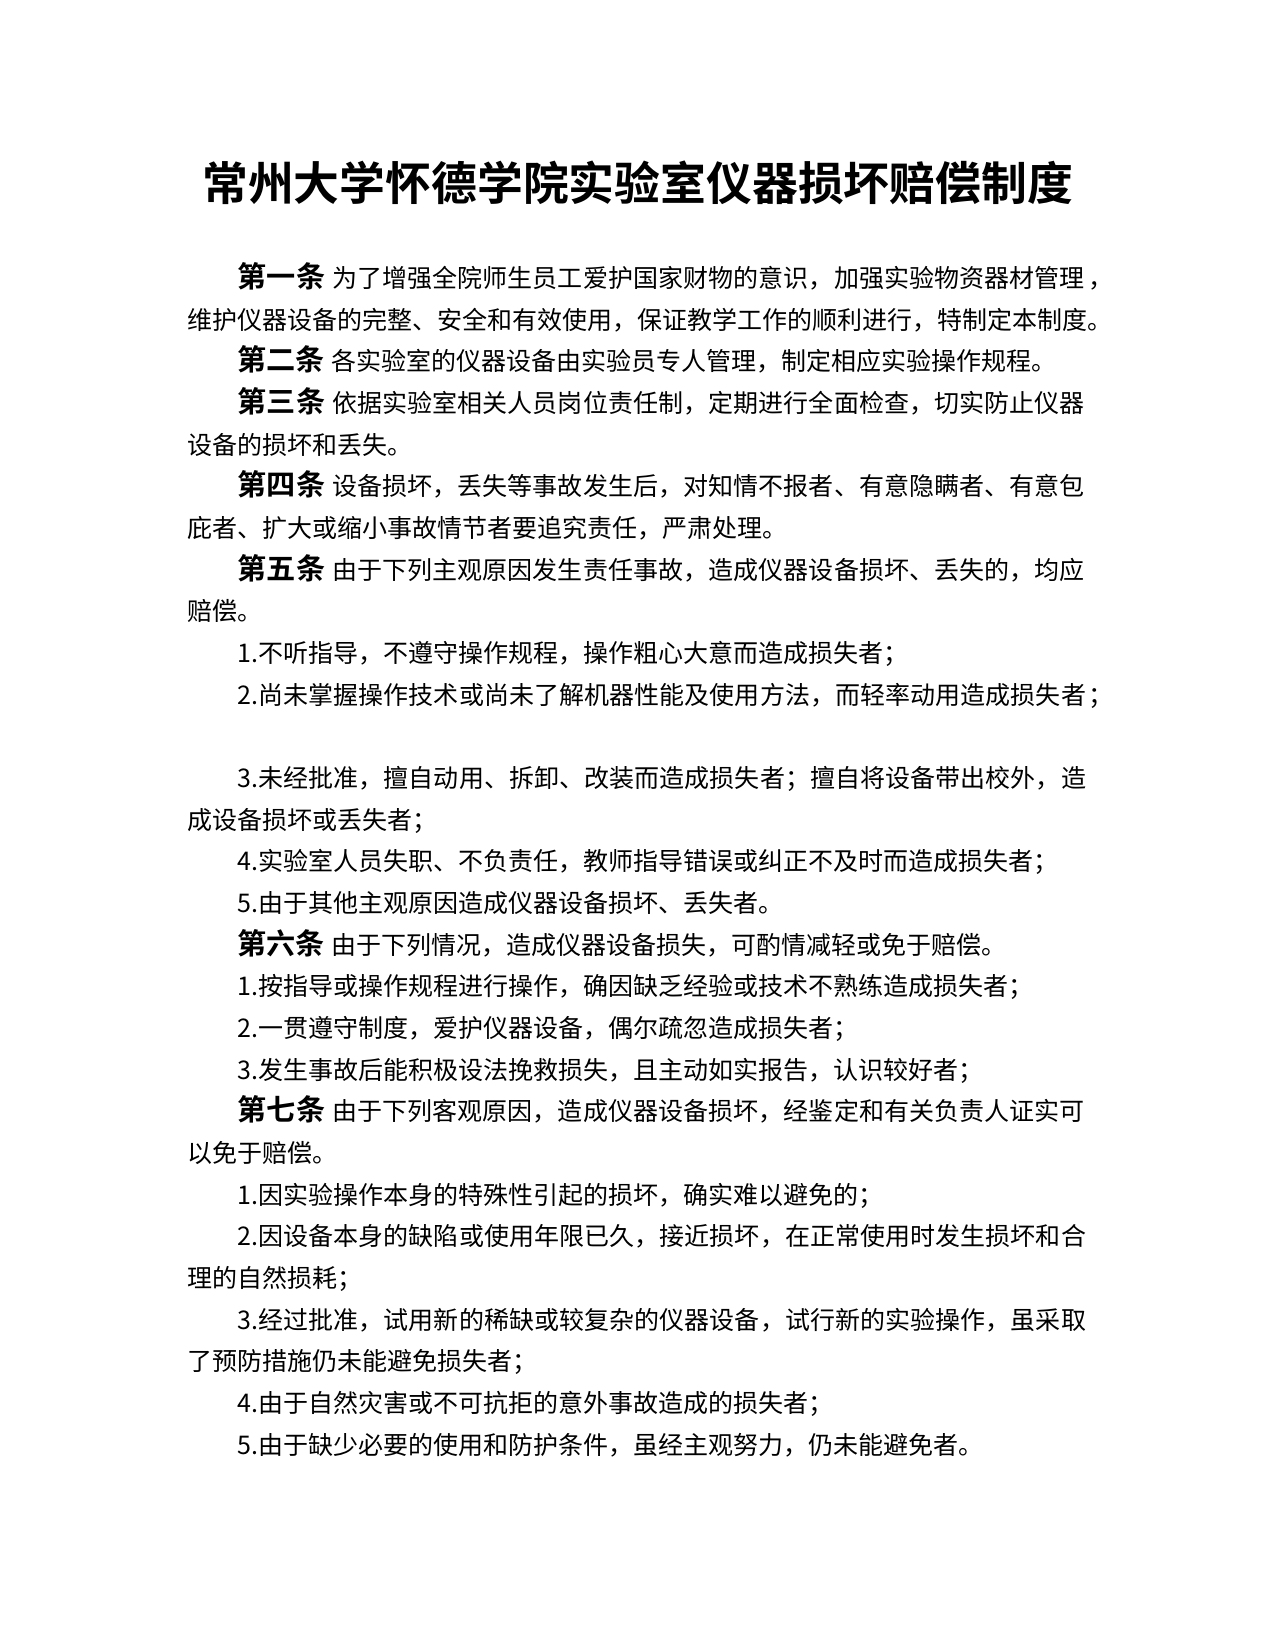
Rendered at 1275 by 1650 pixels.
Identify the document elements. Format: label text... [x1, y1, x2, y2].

text 第三条 依据实验室相关人员岗位责任制，定期进行全面检查，切实防止仪器设备的损坏和丢失。 [187, 379, 1088, 462]
text 4.由于自然灾害或不可抗拒的意外事故造成的损失者； [187, 1379, 1088, 1421]
text 3.经过批准，试用新的稀缺或较复杂的仪器设备，试行新的实验操作，虽采取了预防措施仍未能避免损失者； [187, 1296, 1088, 1379]
text 2.尚未掌握操作技术或尚未了解机器性能及使用方法，而轻率动用造成损失者； [187, 671, 1088, 754]
text 5.由于其他主观原因造成仪器设备损坏、丢失者。 [187, 879, 1088, 921]
text 2.一贯遵守制度，爱护仪器设备，偶尔疏忽造成损失者； [187, 1004, 1088, 1046]
text 1.因实验操作本身的特殊性引起的损坏，确实难以避免的； [187, 1171, 1088, 1212]
text 1.不听指导，不遵守操作规程，操作粗心大意而造成损失者； [187, 629, 1088, 671]
text 第六条 由于下列情况，造成仪器设备损失，可酌情减轻或免于赔偿。 [187, 921, 1088, 962]
text 第一条 为了增强全院师生员工爱护国家财物的意识，加强实验物资器材管理，维护仪器设备的完整、安全和有效使用，保证教学工作的顺利进行，特制定本制度。 [187, 254, 1088, 337]
text 1.按指导或操作规程进行操作，确因缺乏经验或技术不熟练造成损失者； [187, 962, 1088, 1004]
text 第二条 各实验室的仪器设备由实验员专人管理，制定相应实验操作规程。 [187, 337, 1088, 379]
text 常州大学怀德学院实验室仪器损坏赔偿制度 [187, 150, 1088, 212]
text 第四条 设备损坏，丢失等事故发生后，对知情不报者、有意隐瞒者、有意包庇者、扩大或缩小事故情节者要追究责任，严肃处理。 [187, 462, 1088, 546]
text 3.未经批准，擅自动用、拆卸、改装而造成损失者；擅自将设备带出校外，造成设备损坏或丢失者； [187, 754, 1088, 837]
text 3.发生事故后能积极设法挽救损失，且主动如实报告，认识较好者； [187, 1046, 1088, 1087]
text 2.因设备本身的缺陷或使用年限已久，接近损坏，在正常使用时发生损坏和合理的自然损耗； [187, 1212, 1088, 1296]
text 4.实验室人员失职、不负责任，教师指导错误或纠正不及时而造成损失者； [187, 837, 1088, 879]
text 第七条 由于下列客观原因，造成仪器设备损坏，经鉴定和有关负责人证实可以免于赔偿。 [187, 1087, 1088, 1171]
text 5.由于缺少必要的使用和防护条件，虽经主观努力，仍未能避免者。 [187, 1421, 1088, 1462]
text 第五条 由于下列主观原因发生责任事故，造成仪器设备损坏、丢失的，均应赔偿。 [187, 546, 1088, 629]
